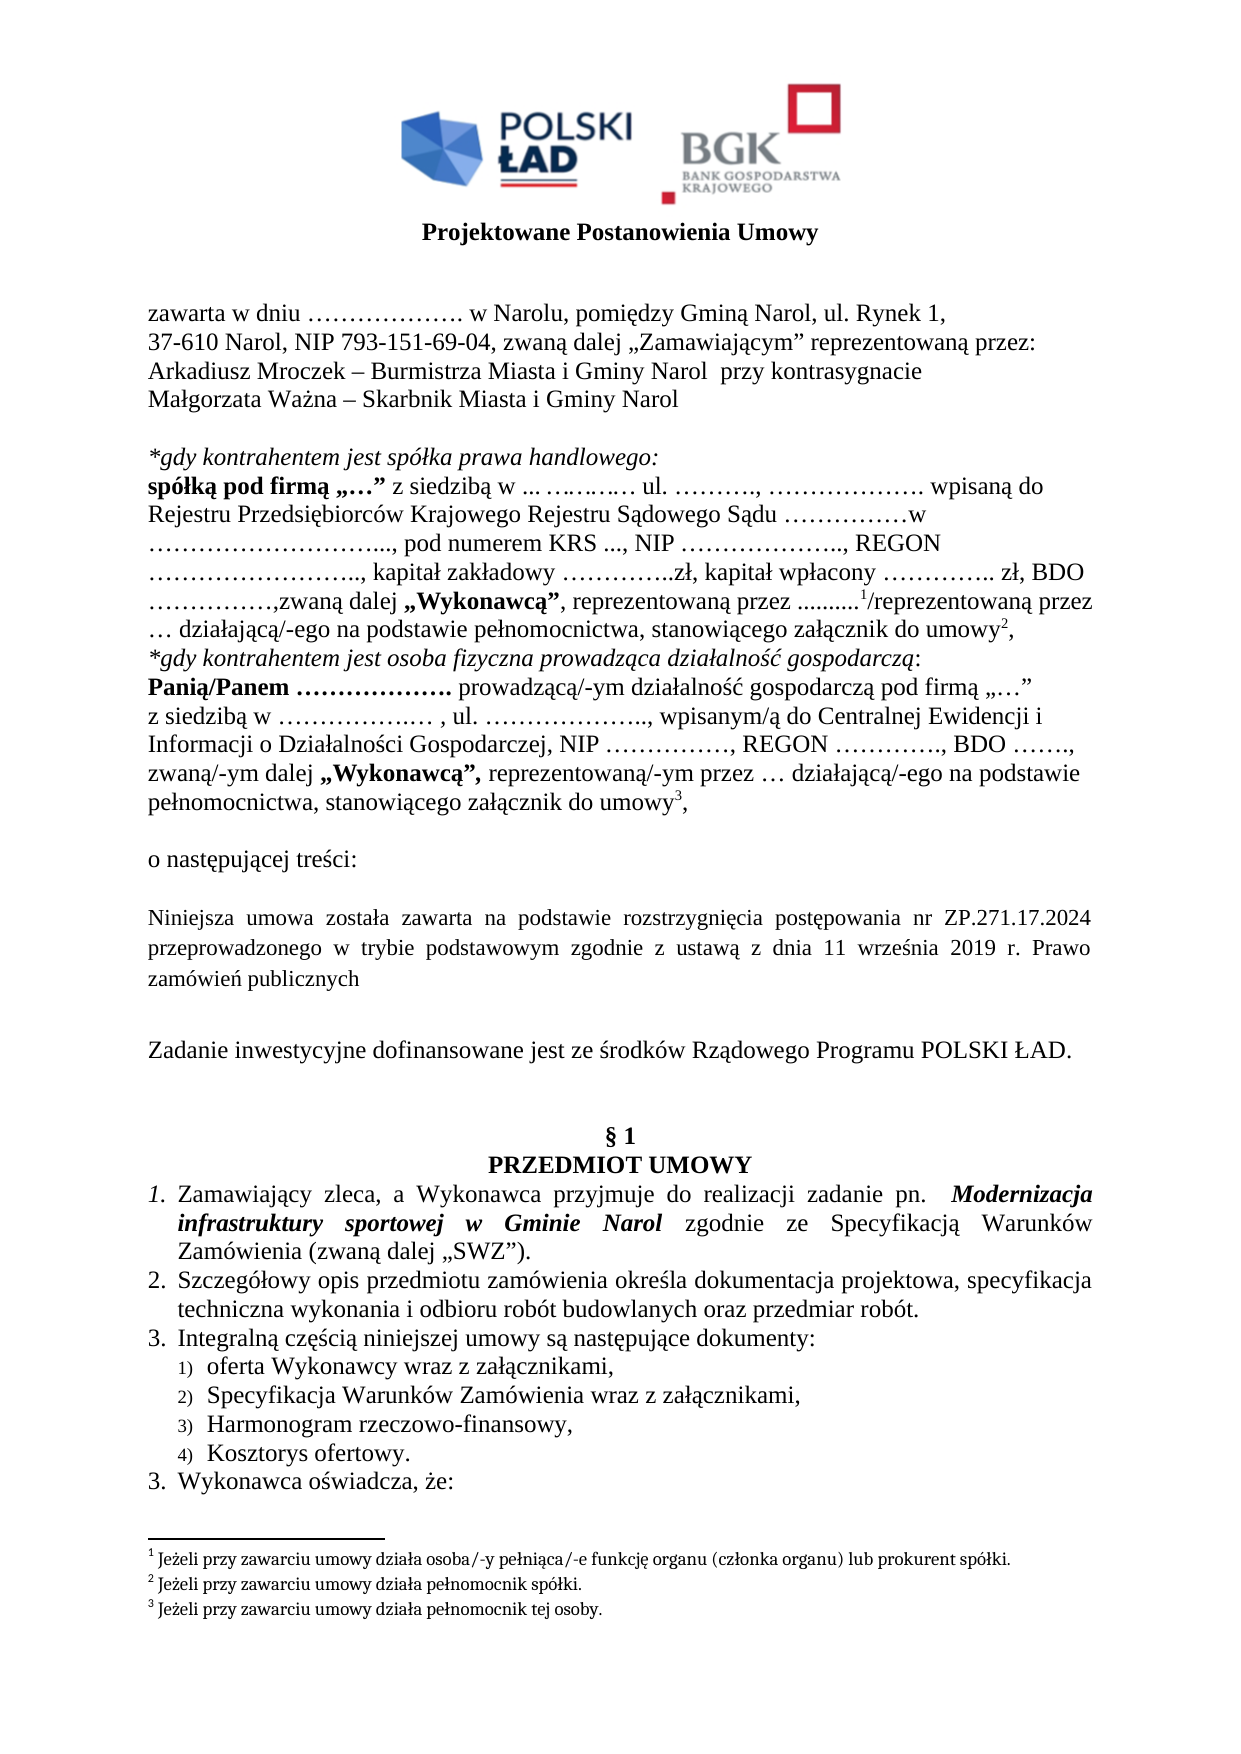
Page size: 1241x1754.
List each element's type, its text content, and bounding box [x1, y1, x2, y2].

text Projektowane Postanowienia Umowy [148, 217, 1093, 246]
text § 1 [148, 1121, 1093, 1150]
text Arkadiusz Mroczek – Burmistrza Miasta i Gminy Narol przy kontrasygnacie [148, 356, 1093, 384]
list Zamawiający zleca, a Wykonawca przyjmuje do realizacji zadanie pn. Modernizacja infrastruktury sportowej w Gminie Narol zgodnie ze Specyfikacją Warunków Zamówienia (zwaną dalej „SWZ”). [148, 1179, 1093, 1265]
text Zadanie inwestycyjne dofinansowane jest ze środków Rządowego Programu POLSKI ŁAD. [148, 1035, 1093, 1064]
text o następującej treści: [148, 844, 1093, 873]
list Harmonogram rzeczowo-finansowy, [177, 1409, 1093, 1438]
list Wykonawca oświadcza, że: [148, 1466, 1093, 1495]
list Szczegółowy opis przedmiotu zamówienia określa dokumentacja projektowa, specyfikacja techniczna wykonania i odbioru robót budowlanych oraz przedmiar robót. [148, 1265, 1093, 1323]
text 37-610 Narol, NIP 793-151-69-04, zwaną dalej „Zamawiającym” reprezentowaną przez: [148, 327, 1093, 356]
list oferta Wykonawcy wraz z załącznikami, [177, 1351, 1093, 1380]
text Niniejsza umowa została zawarta na podstawie rozstrzygnięcia postępowania nr ZP.271.17.2024 przeprowadzonego w trybie podstawowym zgodnie z ustawą z dnia 11 września 2019 r. Prawo zamówień publicznych [148, 961, 1093, 991]
text zawarta w dniu ………………. w Narolu, pomiędzy Gminą Narol, ul. Rynek 1, [148, 298, 1093, 327]
text *gdy kontrahentem jest spółka prawa handlowego: [148, 442, 1093, 471]
list Kosztorys ofertowy. [177, 1438, 1093, 1466]
text *gdy kontrahentem jest osoba fizyczna prowadząca działalność gospodarczą: [148, 643, 1093, 672]
text PRZEDMIOT UMOWY [148, 1150, 1093, 1179]
text Małgorzata Ważna – Skarbnik Miasta i Gminy Narol [148, 384, 1093, 413]
picture [379, 73, 861, 217]
list Integralną częścią niniejszej umowy są następujące dokumenty: [148, 1323, 1093, 1351]
text spółką pod firmą „…” z siedzibą w ... ………… ul. ………., ………………. wpisaną do Rejestru Przedsiębiorców Krajowego Rejestru Sądowego Sądu ……………w ………………………..., pod numerem KRS ..., NIP ……………….., REGON …………………….., kapitał zakładowy …………..zł, kapitał wpłacony ………….. zł, BDO ……………,zwaną dalej „Wykonawcą”, reprezentowaną przez ........../reprezentowaną przez … działającą/-ego na podstawie pełnomocnictwa, stanowiącego załącznik do umowy, [148, 471, 1093, 643]
list Specyfikacja Warunków Zamówienia wraz z załącznikami, [177, 1380, 1093, 1409]
text Panią/Panem ………………. prowadzącą/-ym działalność gospodarczą pod firmą „…” z siedzibą w …………….… , ul. ……………….., wpisanym/ą do Centralnej Ewidencji i Informacji o Działalności Gospodarczej, NIP ……………, REGON …………., BDO ……., zwaną/-ym dalej „Wykonawcą”, reprezentowaną/-ym przez … działającą/-ego na podstawie pełnomocnictwa, stanowiącego załącznik do umowy, [148, 672, 1093, 816]
